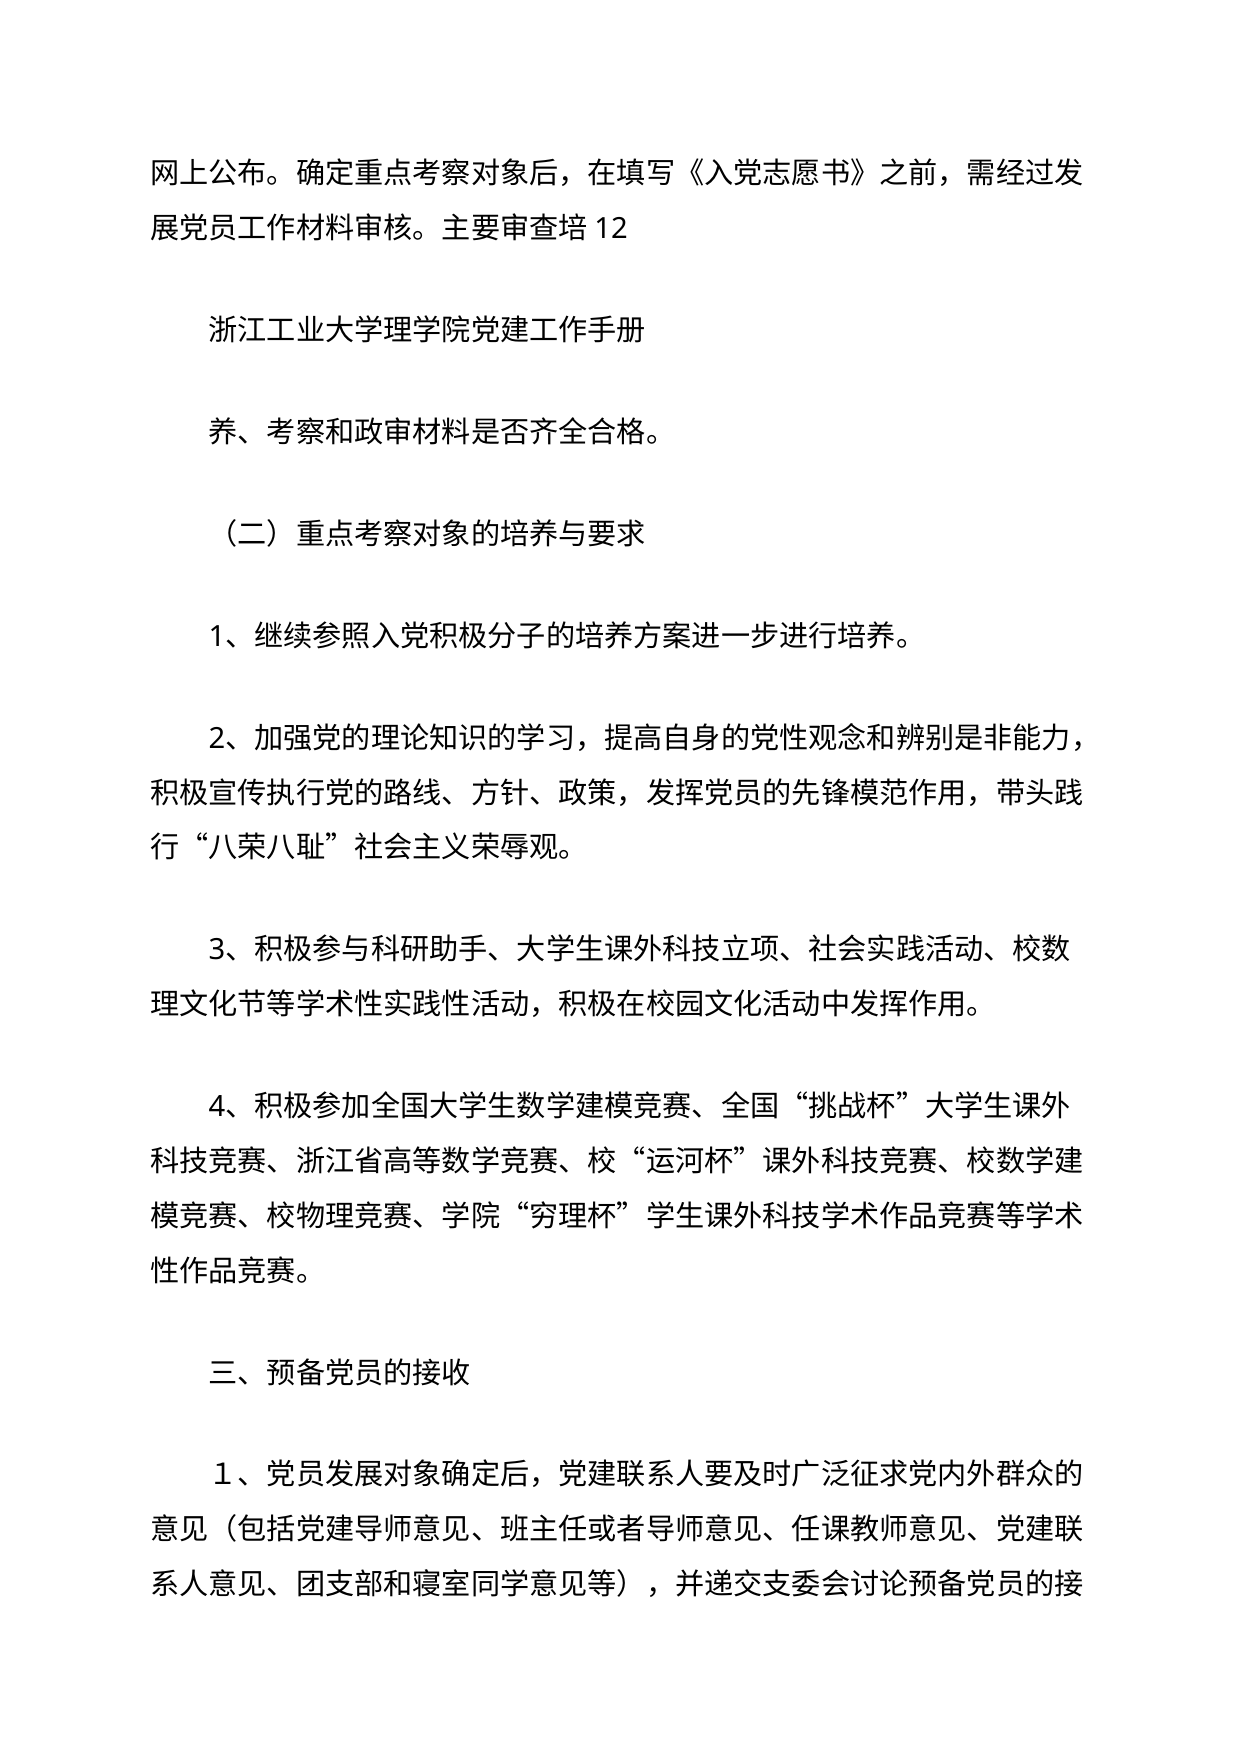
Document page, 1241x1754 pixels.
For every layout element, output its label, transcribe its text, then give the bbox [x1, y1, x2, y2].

text （二）重点考察对象的培养与要求 [150, 510, 1090, 553]
text 1、继续参照入党积极分子的培养方案进一步进行培养。 [150, 612, 1090, 654]
text 浙江工业大学理学院党建工作手册 [150, 307, 1090, 349]
text 三、预备党员的接收 [150, 1349, 1090, 1391]
text 2、加强党的理论知识的学习，提高自身的党性观念和辨别是非能力，积极宣传执行党的路线、方针、政策，发挥党员的先锋模范作用，带头践行“八荣八耻”社会主义荣辱观。 [150, 714, 1090, 866]
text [150, 1451, 1090, 1603]
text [150, 150, 1090, 247]
text 3、积极参与科研助手、大学生课外科技立项、社会实践活动、校数理文化节等学术性实践性活动，积极在校园文化活动中发挥作用。 [150, 926, 1090, 1023]
text 4、积极参加全国大学生数学建模竞赛、全国“挑战杯”大学生课外科技竞赛、浙江省高等数学竞赛、校“运河杯”课外科技竞赛、校数学建模竞赛、校物理竞赛、学院“穷理杯”学生课外科技学术作品竞赛等学术性作品竞赛。 [150, 1083, 1090, 1290]
text 养、考察和政审材料是否齐全合格。 [150, 409, 1090, 451]
